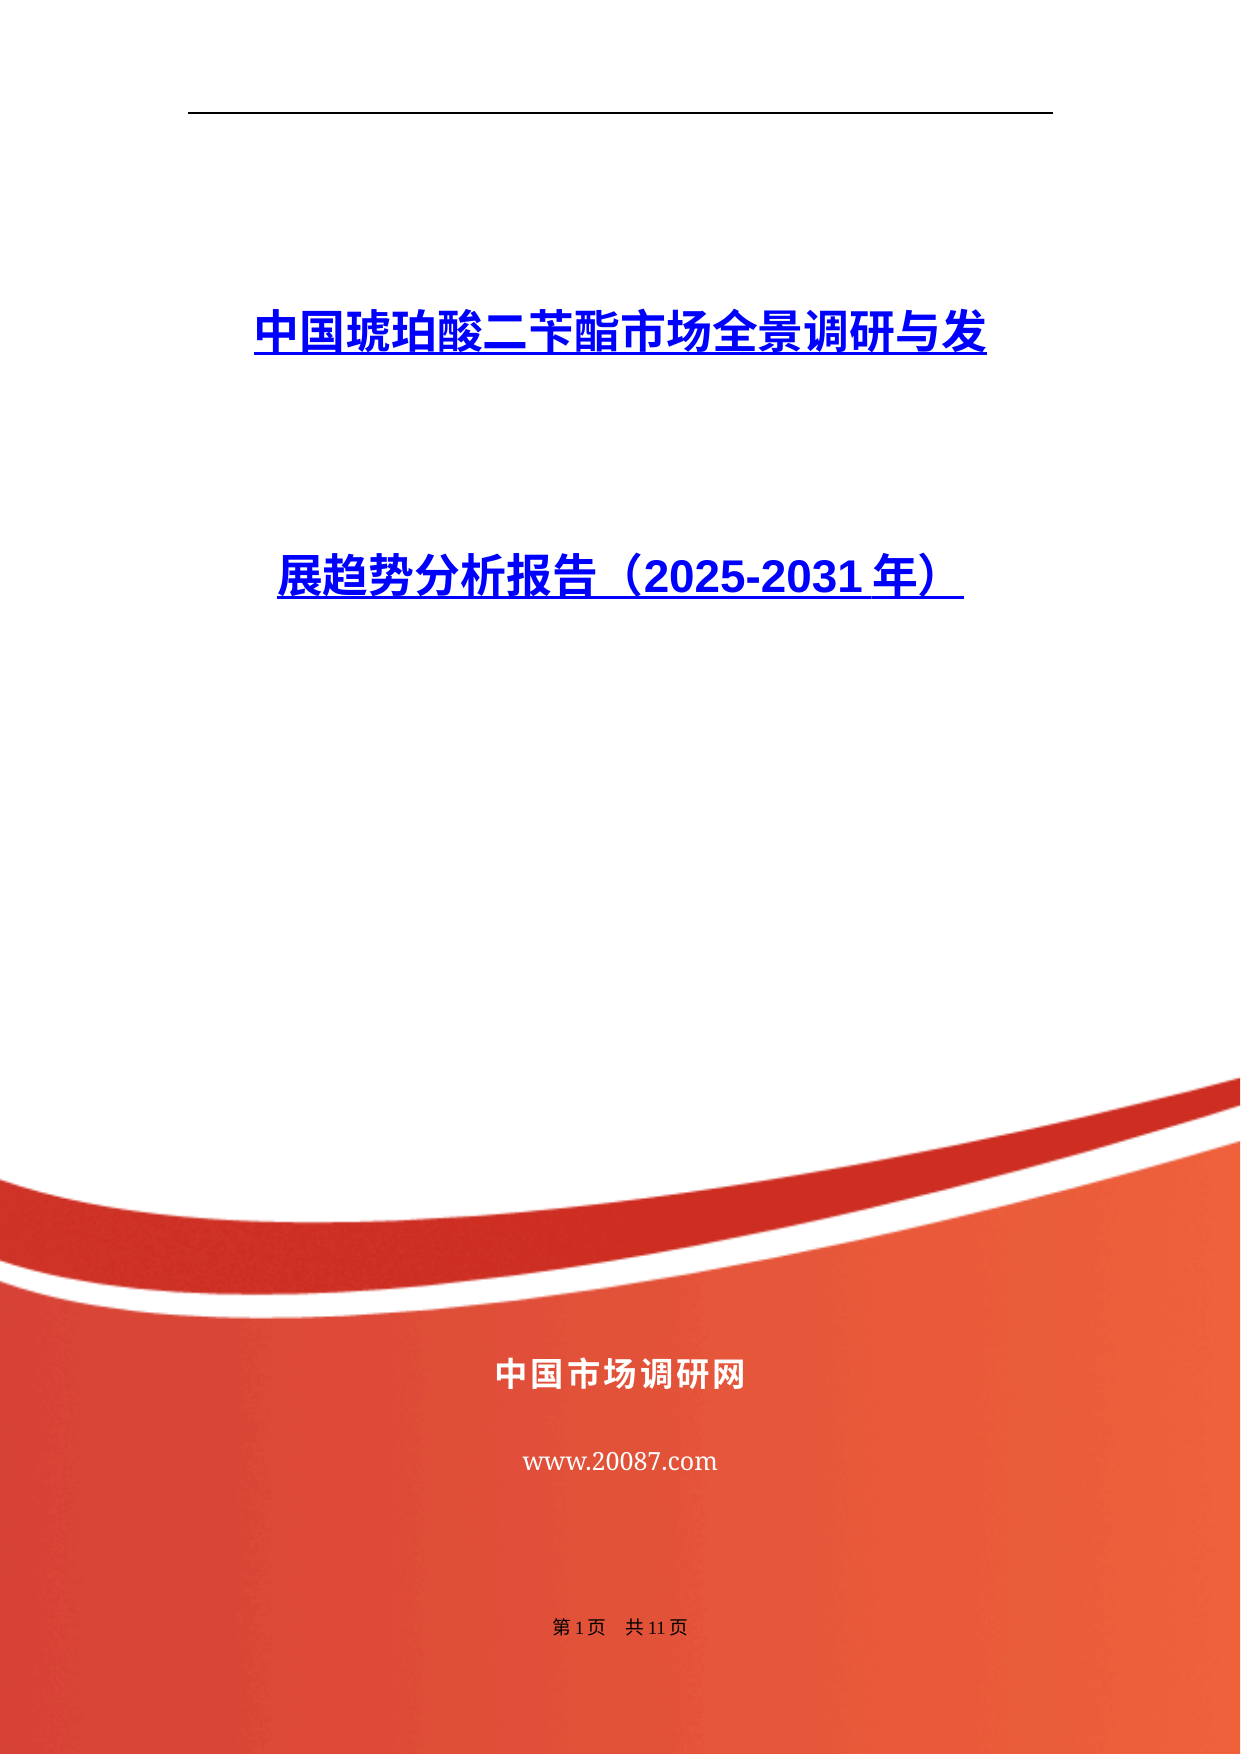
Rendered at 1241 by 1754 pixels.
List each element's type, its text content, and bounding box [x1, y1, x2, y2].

text www.20087.com [187, 1428, 1053, 1493]
subtitle 中国市场调研网 [187, 1339, 1053, 1404]
table_header 中国琥珀酸二苄酯市场全景调研与发展趋势分析报告（2025-2031年） [188, 207, 1053, 773]
picture [0, 1006, 1241, 1754]
